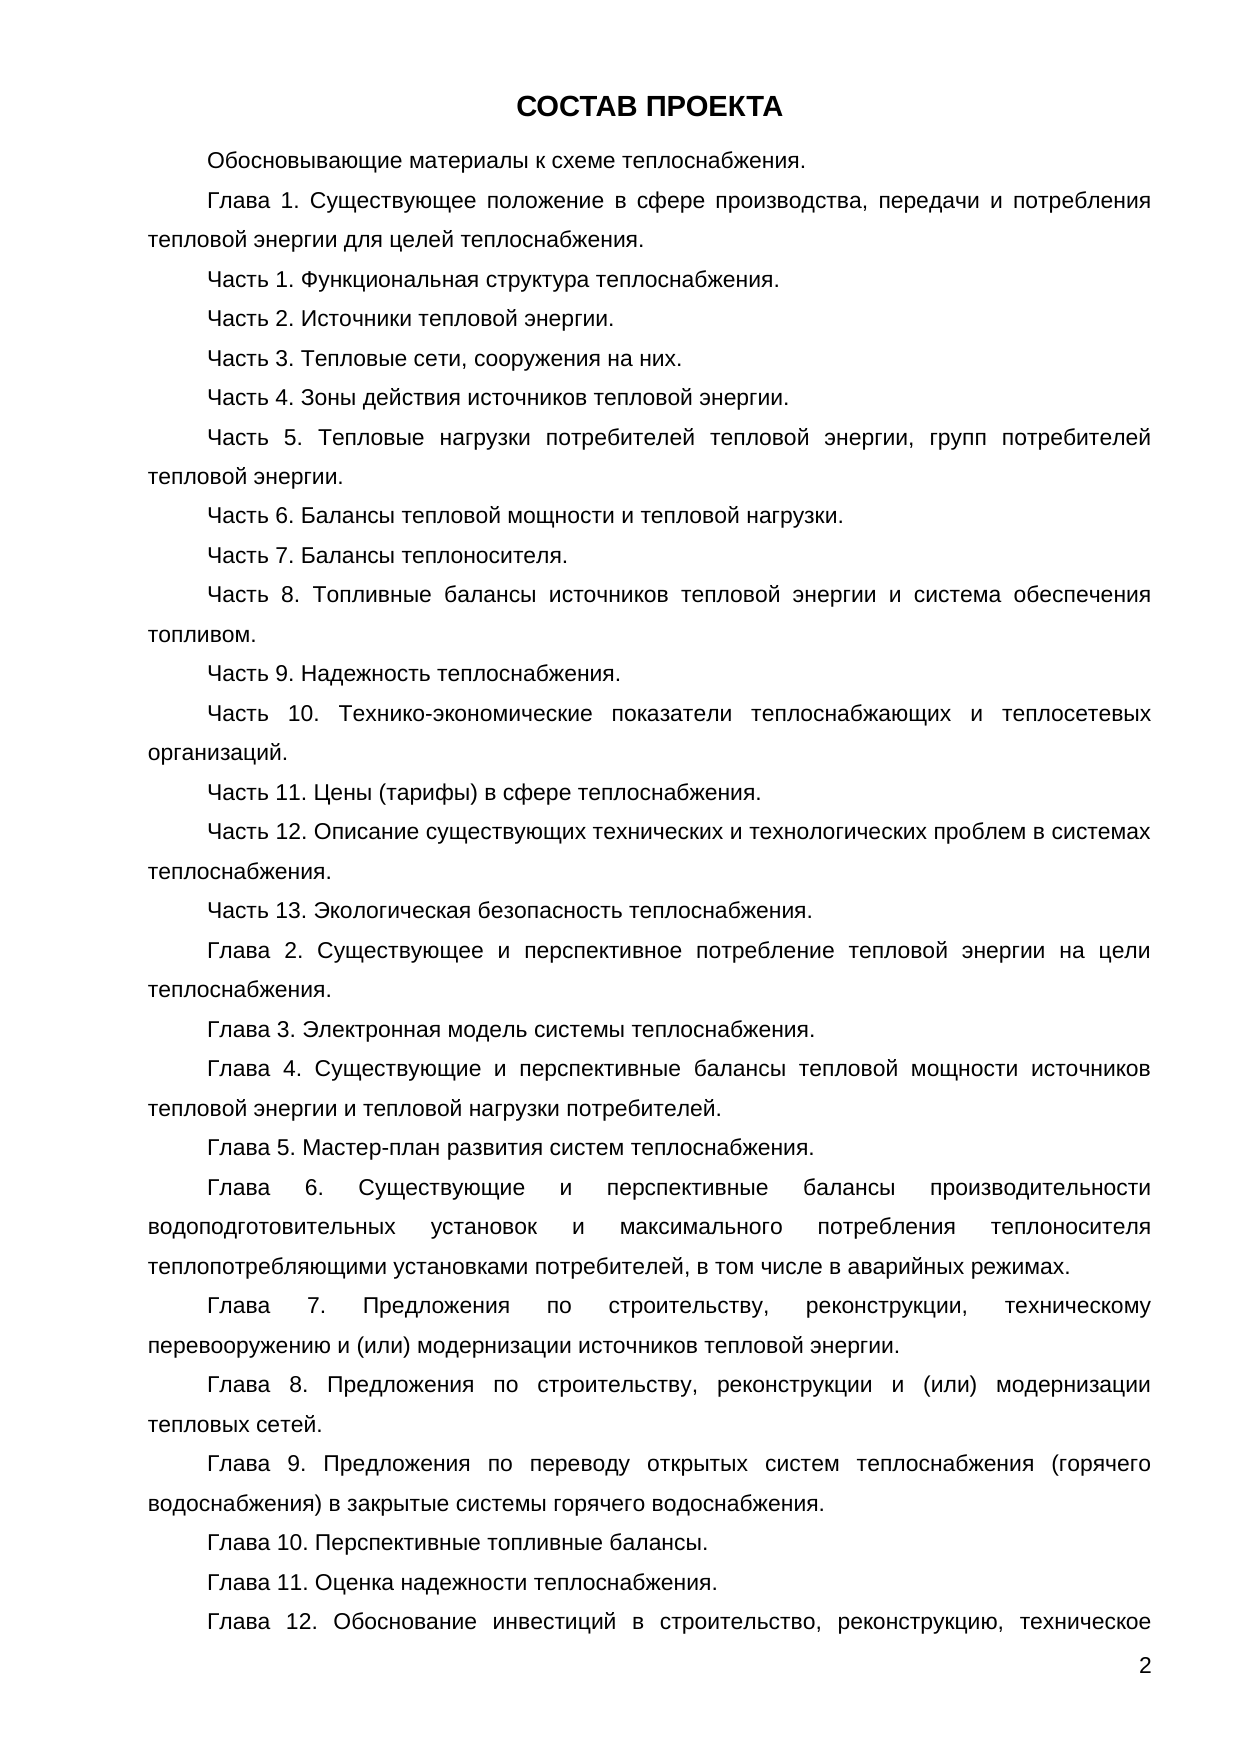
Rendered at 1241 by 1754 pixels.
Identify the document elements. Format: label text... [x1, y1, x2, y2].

text Глава 10. Перспективные топливные балансы. [148, 1529, 1152, 1555]
text Глава 1. Существующее положение в сфере производства, передачи и потребления тепловой энергии для целей теплоснабжения. [148, 187, 1152, 252]
text Часть 10. Технико-экономические показатели теплоснабжающих и теплосетевых организаций. [148, 700, 1152, 766]
subtitle СОСТАВ ПРОЕКТА [148, 89, 1152, 122]
text Обосновывающие материалы к схеме теплоснабжения. [148, 147, 1152, 173]
text Часть 4. Зоны действия источников тепловой энергии. [148, 384, 1152, 410]
text Глава 6. Существующие и перспективные балансы производительности водоподготовительных установок и максимального потребления теплоносителя теплопотребляющими установками потребителей, в том числе в аварийных режимах. [148, 1174, 1152, 1279]
text Часть 13. Экологическая безопасность теплоснабжения. [148, 897, 1152, 924]
text Глава 4. Существующие и перспективные балансы тепловой мощности источников тепловой энергии и тепловой нагрузки потребителей. [148, 1055, 1152, 1121]
text Часть 6. Балансы тепловой мощности и тепловой нагрузки. [148, 502, 1152, 529]
text Глава 5. Мастер-план развития систем теплоснабжения. [148, 1134, 1152, 1161]
text Часть 1. Функциональная структура теплоснабжения. [148, 266, 1152, 292]
text Глава 8. Предложения по строительству, реконструкции и (или) модернизации тепловых сетей. [148, 1371, 1152, 1437]
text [148, 1608, 1152, 1634]
text Часть 8. Топливные балансы источников тепловой энергии и система обеспечения топливом. [148, 581, 1152, 647]
text Глава 3. Электронная модель системы теплоснабжения. [148, 1016, 1152, 1042]
text Часть 9. Надежность теплоснабжения. [148, 660, 1152, 687]
text Часть 5. Тепловые нагрузки потребителей тепловой энергии, групп потребителей тепловой энергии. [148, 423, 1152, 489]
text Часть 12. Описание существующих технических и технологических проблем в системах теплоснабжения. [148, 818, 1152, 884]
text Глава 2. Существующее и перспективное потребление тепловой энергии на цели теплоснабжения. [148, 937, 1152, 1003]
text Глава 9. Предложения по переводу открытых систем теплоснабжения (горячего водоснабжения) в закрытые системы горячего водоснабжения. [148, 1450, 1152, 1516]
text Часть 3. Тепловые сети, сооружения на них. [148, 344, 1152, 371]
text Часть 7. Балансы теплоносителя. [148, 542, 1152, 568]
text Часть 2. Источники тепловой энергии. [148, 305, 1152, 331]
text Глава 11. Оценка надежности теплоснабжения. [148, 1568, 1152, 1595]
text Глава 7. Предложения по строительству, реконструкции, техническому перевооружению и (или) модернизации источников тепловой энергии. [148, 1292, 1152, 1358]
text Часть 11. Цены (тарифы) в сфере теплоснабжения. [148, 779, 1152, 805]
